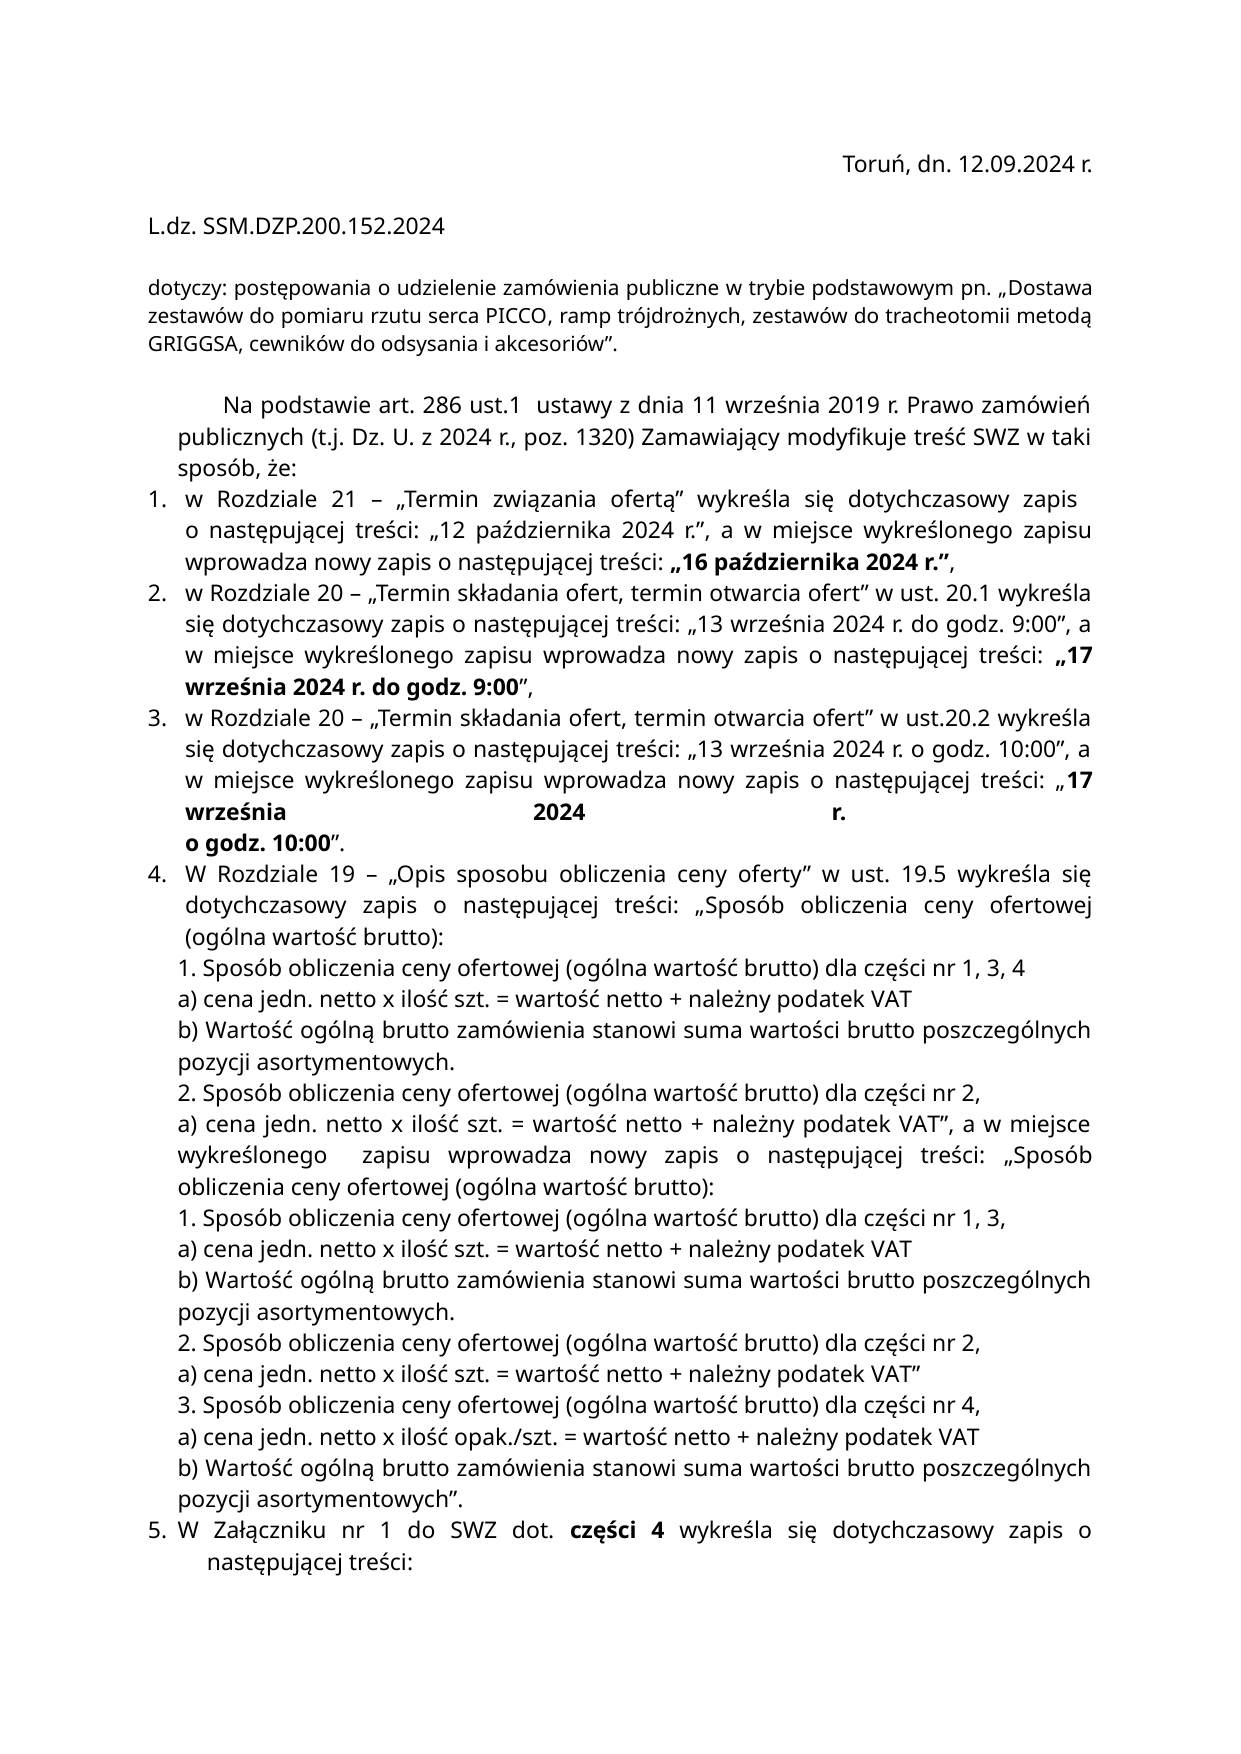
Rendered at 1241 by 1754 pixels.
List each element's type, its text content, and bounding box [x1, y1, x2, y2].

text L.dz. SSM.DZP.200.152.2024 [148, 210, 1093, 241]
text Toruń, dn. 12.09.2024 r. [148, 148, 1093, 179]
list W Rozdziale 19 – „Opis sposobu obliczenia ceny oferty” w ust. 19.5 wykreśla się dotychczasowy zapis o następującej treści: „Sposób obliczenia ceny ofertowej (ogólna wartość brutto): [148, 858, 1093, 952]
text 1. Sposób obliczenia ceny ofertowej (ogólna wartość brutto) dla części nr 1, 3, [148, 1202, 1093, 1233]
text Na podstawie art. 286 ust.1 ustawy z dnia 11 września 2019 r. Prawo zamówień publicznych (t.j. Dz. U. z 2024 r., poz. 1320) Zamawiający modyfikuje treść SWZ w taki sposób, że: [177, 389, 1093, 483]
list w Rozdziale 20 – „Termin składania ofert, termin otwarcia ofert” w ust. 20.1 wykreśla się dotychczasowy zapis o następującej treści: „13 września 2024 r. do godz. 9:00”, a w miejsce wykreślonego zapisu wprowadza nowy zapis o następującej treści: „17 września 2024 r. do godz. 9:00”, [148, 577, 1093, 702]
list w Rozdziale 20 – „Termin składania ofert, termin otwarcia ofert” w ust.20.2 wykreśla się dotychczasowy zapis o następującej treści: „13 września 2024 r. o godz. 10:00”, a w miejsce wykreślonego zapisu wprowadza nowy zapis o następującej treści: „17 września 2024 r. o godz. 10:00”. [148, 702, 1093, 858]
text 3. Sposób obliczenia ceny ofertowej (ogólna wartość brutto) dla części nr 4, [177, 1389, 1093, 1420]
text a) cena jedn. netto x ilość opak./szt. = wartość netto + należny podatek VAT [177, 1420, 1093, 1452]
text a) cena jedn. netto x ilość szt. = wartość netto + należny podatek VAT [148, 983, 1093, 1014]
text 1. Sposób obliczenia ceny ofertowej (ogólna wartość brutto) dla części nr 1, 3, 4 [148, 952, 1093, 983]
text 2. Sposób obliczenia ceny ofertowej (ogólna wartość brutto) dla części nr 2, [148, 1327, 1093, 1358]
list W Załączniku nr 1 do SWZ dot. części 4 wykreśla się dotychczasowy zapis o następującej treści: [148, 1514, 1093, 1577]
list w Rozdziale 21 – „Termin związania ofertą” wykreśla się dotychczasowy zapis o następującej treści: „12 października 2024 r.”, a w miejsce wykreślonego zapisu wprowadza nowy zapis o następującej treści: „16 października 2024 r.”, [148, 483, 1093, 577]
text b) Wartość ogólną brutto zamówienia stanowi suma wartości brutto poszczególnych pozycji asortymentowych”. [177, 1452, 1093, 1514]
text a) cena jedn. netto x ilość szt. = wartość netto + należny podatek VAT [148, 1233, 1093, 1264]
text a) cena jedn. netto x ilość szt. = wartość netto + należny podatek VAT”, a w miejsce wykreślonego zapisu wprowadza nowy zapis o następującej treści: „Sposób obliczenia ceny ofertowej (ogólna wartość brutto): [177, 1108, 1093, 1202]
text a) cena jedn. netto x ilość szt. = wartość netto + należny podatek VAT” [177, 1358, 1093, 1389]
text b) Wartość ogólną brutto zamówienia stanowi suma wartości brutto poszczególnych pozycji asortymentowych. [177, 1014, 1093, 1077]
text b) Wartość ogólną brutto zamówienia stanowi suma wartości brutto poszczególnych pozycji asortymentowych. [177, 1264, 1093, 1327]
text 2. Sposób obliczenia ceny ofertowej (ogólna wartość brutto) dla części nr 2, [148, 1077, 1093, 1108]
list dotyczy: postępowania o udzielenie zamówienia publiczne w trybie podstawowym pn. „Dostawa zestawów do pomiaru rzutu serca PICCO, ramp trójdrożnych, zestawów do tracheotomii metodą GRIGGSA, cewników do odsysania i akcesoriów”. [148, 273, 1093, 358]
